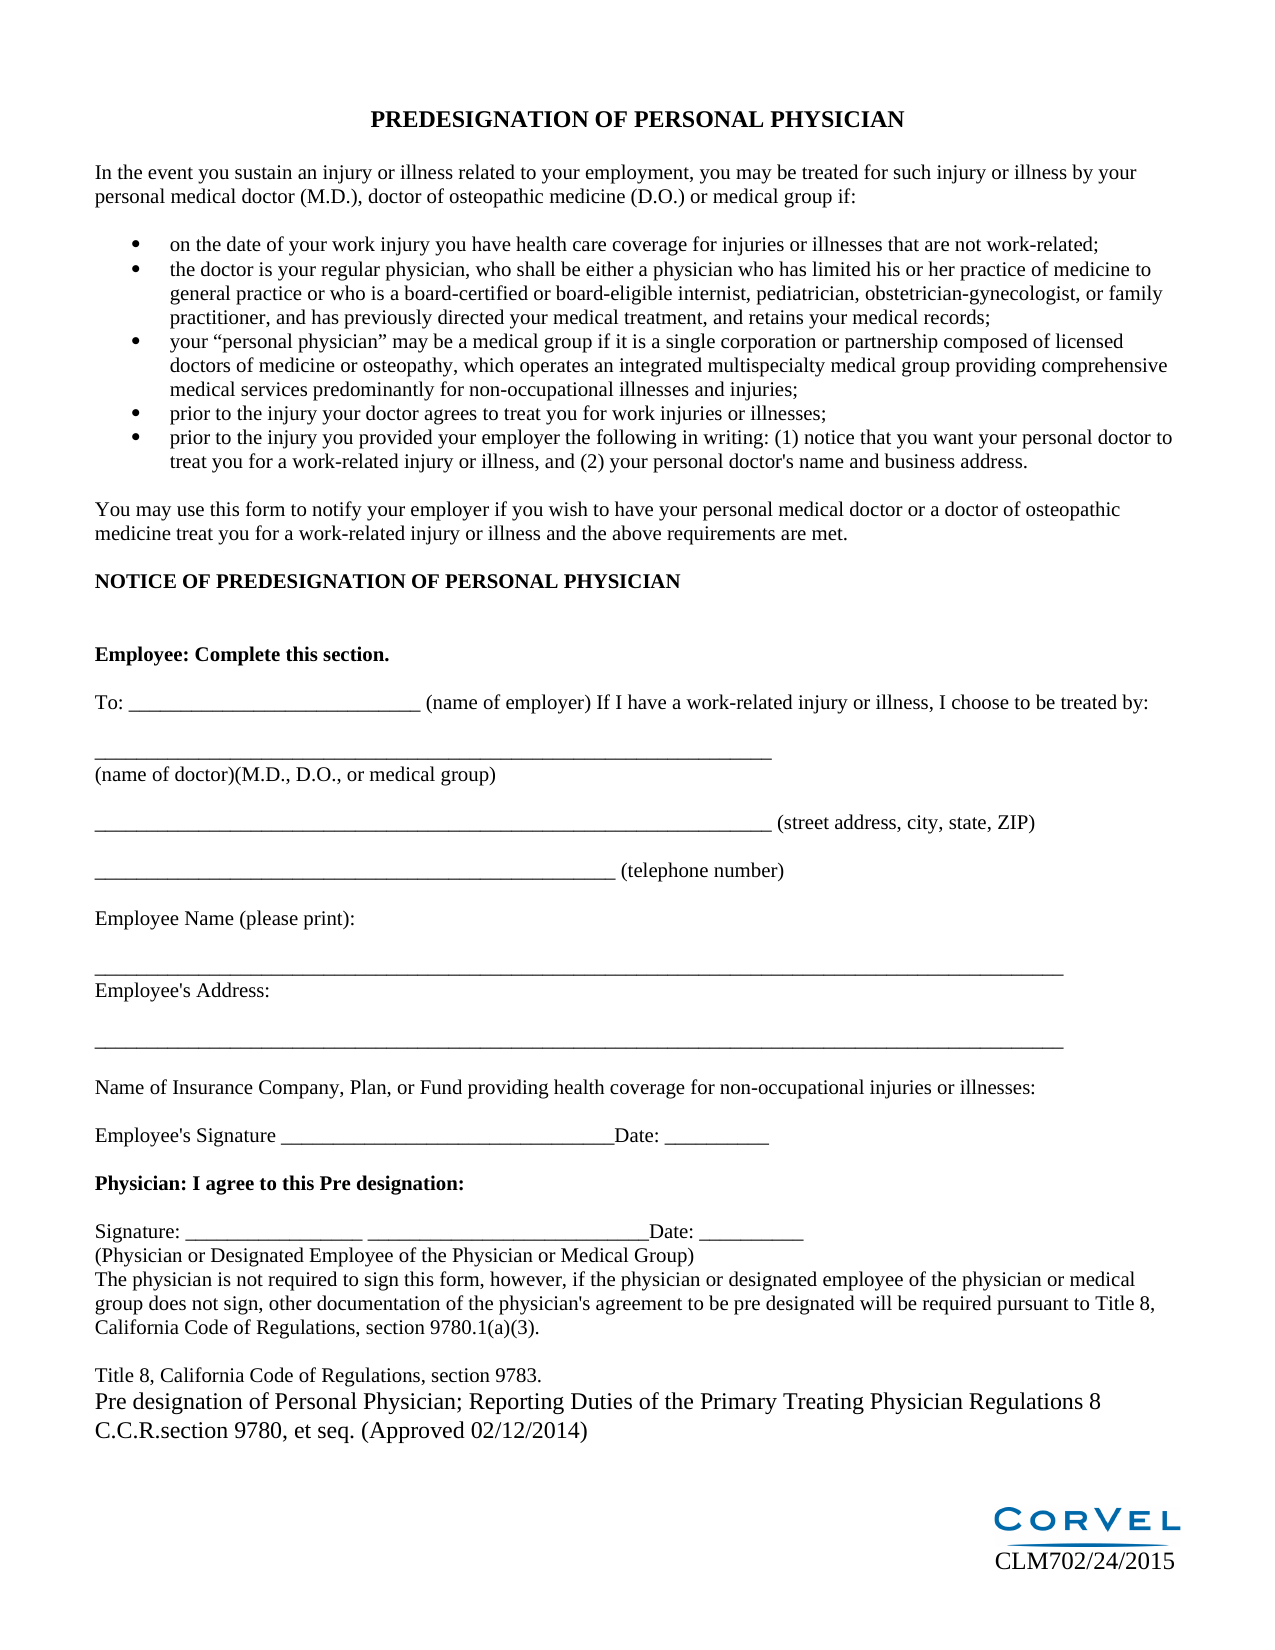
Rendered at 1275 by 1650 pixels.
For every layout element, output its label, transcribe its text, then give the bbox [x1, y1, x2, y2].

list on the date of your work injury you have health care coverage for injuries or illnesses that are not work-related; [132, 232, 1181, 256]
text __________________________________________________ (telephone number) [94, 858, 1181, 882]
text PREDESIGNATION OF PERSONAL PHYSICIAN [94, 105, 1181, 133]
text Signature: _________________ ___________________________Date: __________ [94, 1219, 1181, 1243]
text Employee Name (please print): [94, 906, 1181, 930]
picture [994, 1507, 1181, 1547]
text Physician: I agree to this Pre designation: [94, 1171, 1181, 1195]
text Pre designation of Personal Physician; Reporting Duties of the Primary Treating Physician Regulations 8 C.C.R.section 9780, et seq. (Approved 02/12/2014) [94, 1387, 1181, 1444]
text _________________________________________________________________ [94, 738, 1181, 762]
text (name of doctor)(M.D., D.O., or medical group) [94, 762, 1181, 786]
text Employee: Complete this section. [94, 641, 1181, 666]
text _____________________________________________________________________________________________ [94, 1026, 1181, 1051]
text In the event you sustain an injury or illness related to your employment, you may be treated for such injury or illness by your personal medical doctor (M.D.), doctor of osteopathic medicine (D.O.) or medical group if: [94, 160, 1181, 208]
text You may use this form to notify your employer if you wish to have your personal medical doctor or a doctor of osteopathic medicine treat you for a work-related injury or illness and the above requirements are met. [94, 497, 1181, 545]
text Employee's Address: [94, 978, 1181, 1002]
list the doctor is your regular physician, who shall be either a physician who has limited his or her practice of medicine to general practice or who is a board-certified or board-eligible internist, pediatrician, obstetrician-gynecologist, or family practitioner, and has previously directed your medical treatment, and retains your medical records; [132, 256, 1181, 329]
text _________________________________________________________________ (street address, city, state, ZIP) [94, 810, 1181, 834]
text NOTICE OF PREDESIGNATION OF PERSONAL PHYSICIAN [94, 569, 1181, 593]
text _____________________________________________________________________________________________ [94, 954, 1181, 978]
text Employee's Signature ________________________________Date: __________ [94, 1123, 1181, 1147]
text To: ____________________________ (name of employer) If I have a work-related injury or illness, I choose to be treated by: [94, 689, 1181, 714]
list your “personal physician” may be a medical group if it is a single corporation or partnership composed of licensed doctors of medicine or osteopathy, which operates an integrated multispecialty medical group providing comprehensive medical services predominantly for non-occupational illnesses and injuries; [132, 329, 1181, 401]
list prior to the injury you provided your employer the following in writing: (1) notice that you want your personal doctor to treat you for a work-related injury or illness, and (2) your personal doctor's name and business address. [132, 425, 1181, 473]
text Title 8, California Code of Regulations, section 9783. [94, 1363, 1181, 1387]
text Name of Insurance Company, Plan, or Fund providing health coverage for non-occupational injuries or illnesses: [94, 1074, 1181, 1099]
text The physician is not required to sign this form, however, if the physician or designated employee of the physician or medical group does not sign, other documentation of the physician's agreement to be pre designated will be required pursuant to Title 8, California Code of Regulations, section 9780.1(a)(3). [94, 1267, 1181, 1339]
list prior to the injury your doctor agrees to treat you for work injuries or illnesses; [132, 401, 1181, 425]
text (Physician or Designated Employee of the Physician or Medical Group) [94, 1243, 1181, 1267]
